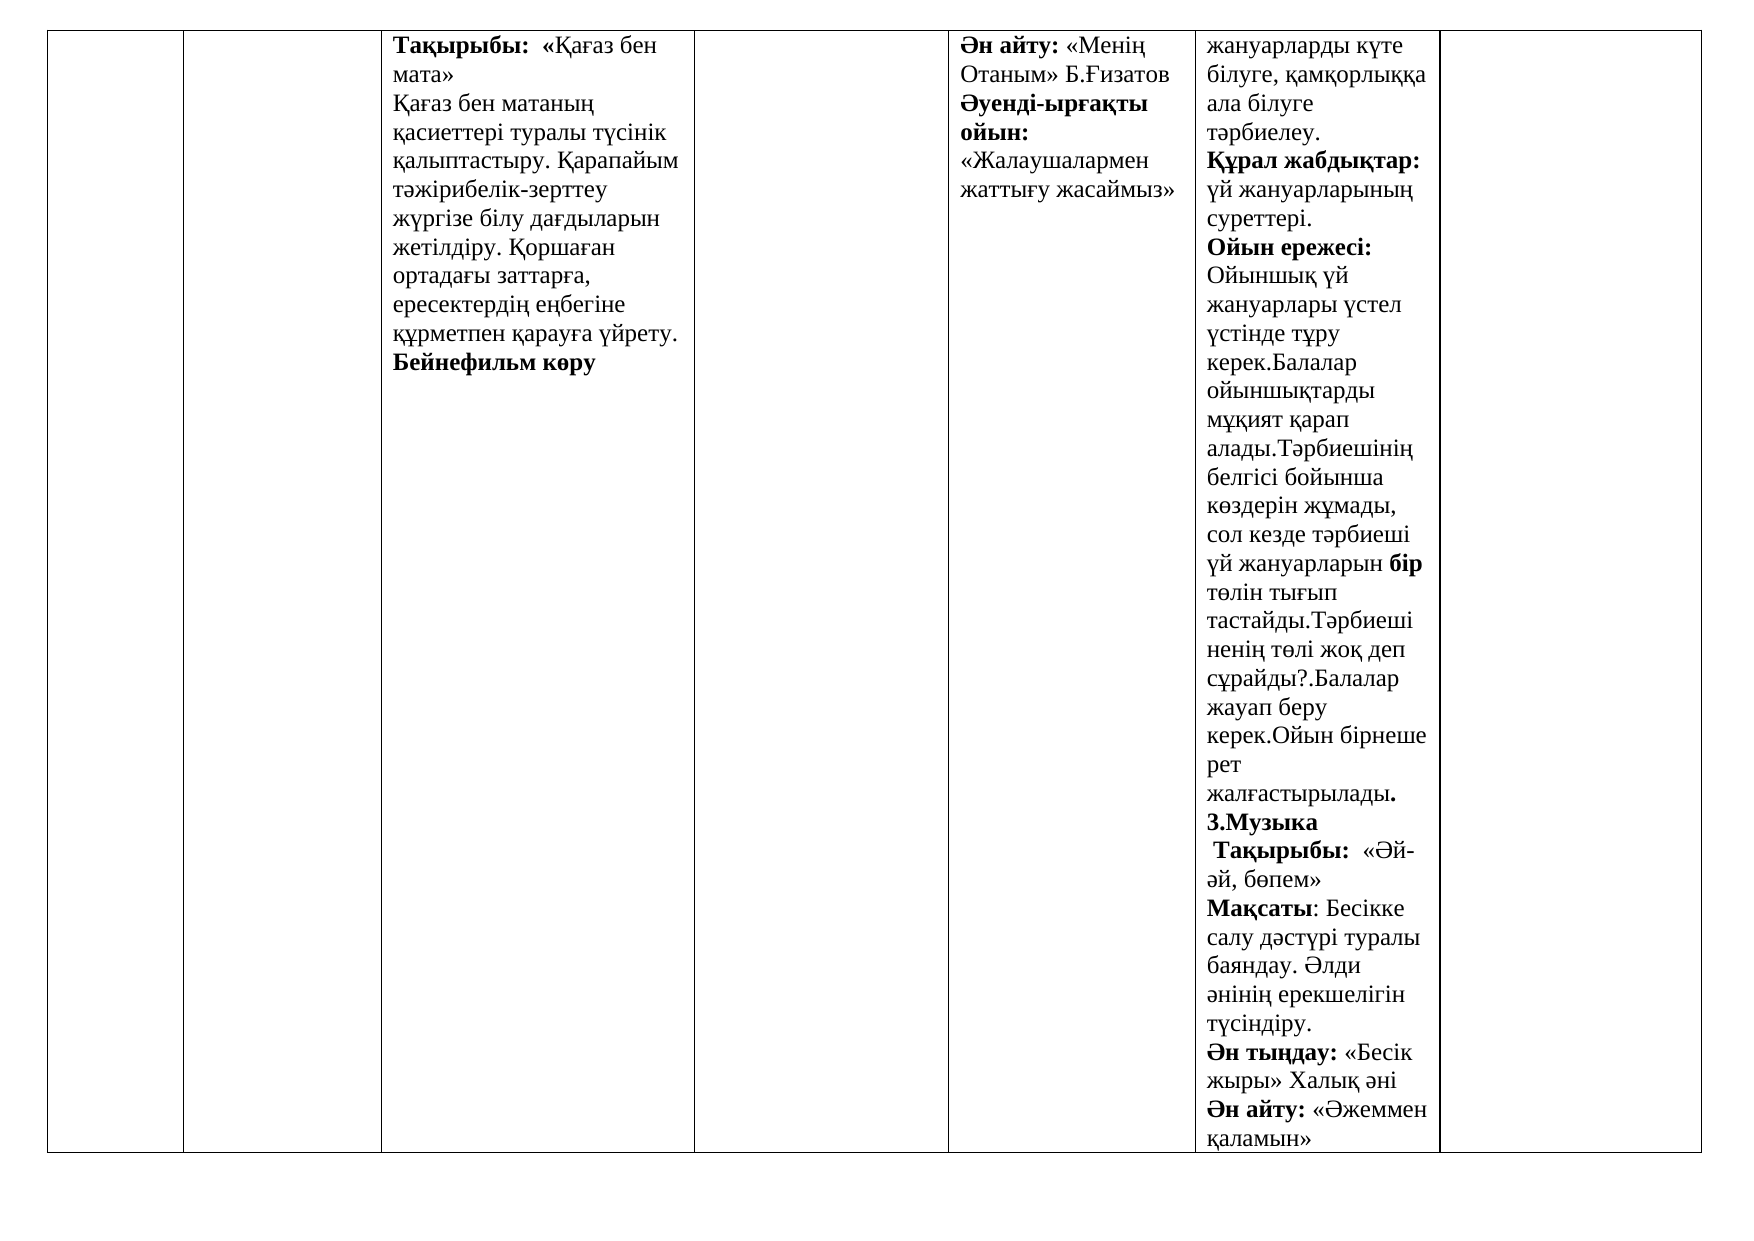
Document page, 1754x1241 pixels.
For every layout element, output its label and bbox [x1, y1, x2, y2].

table_cell [1196, 31, 1439, 1152]
table_cell [949, 31, 1195, 1152]
table_cell [48, 31, 183, 1152]
table_cell [184, 31, 381, 1152]
table_cell [382, 31, 694, 1152]
table_cell [1441, 31, 1701, 1152]
table_cell [695, 31, 948, 1152]
